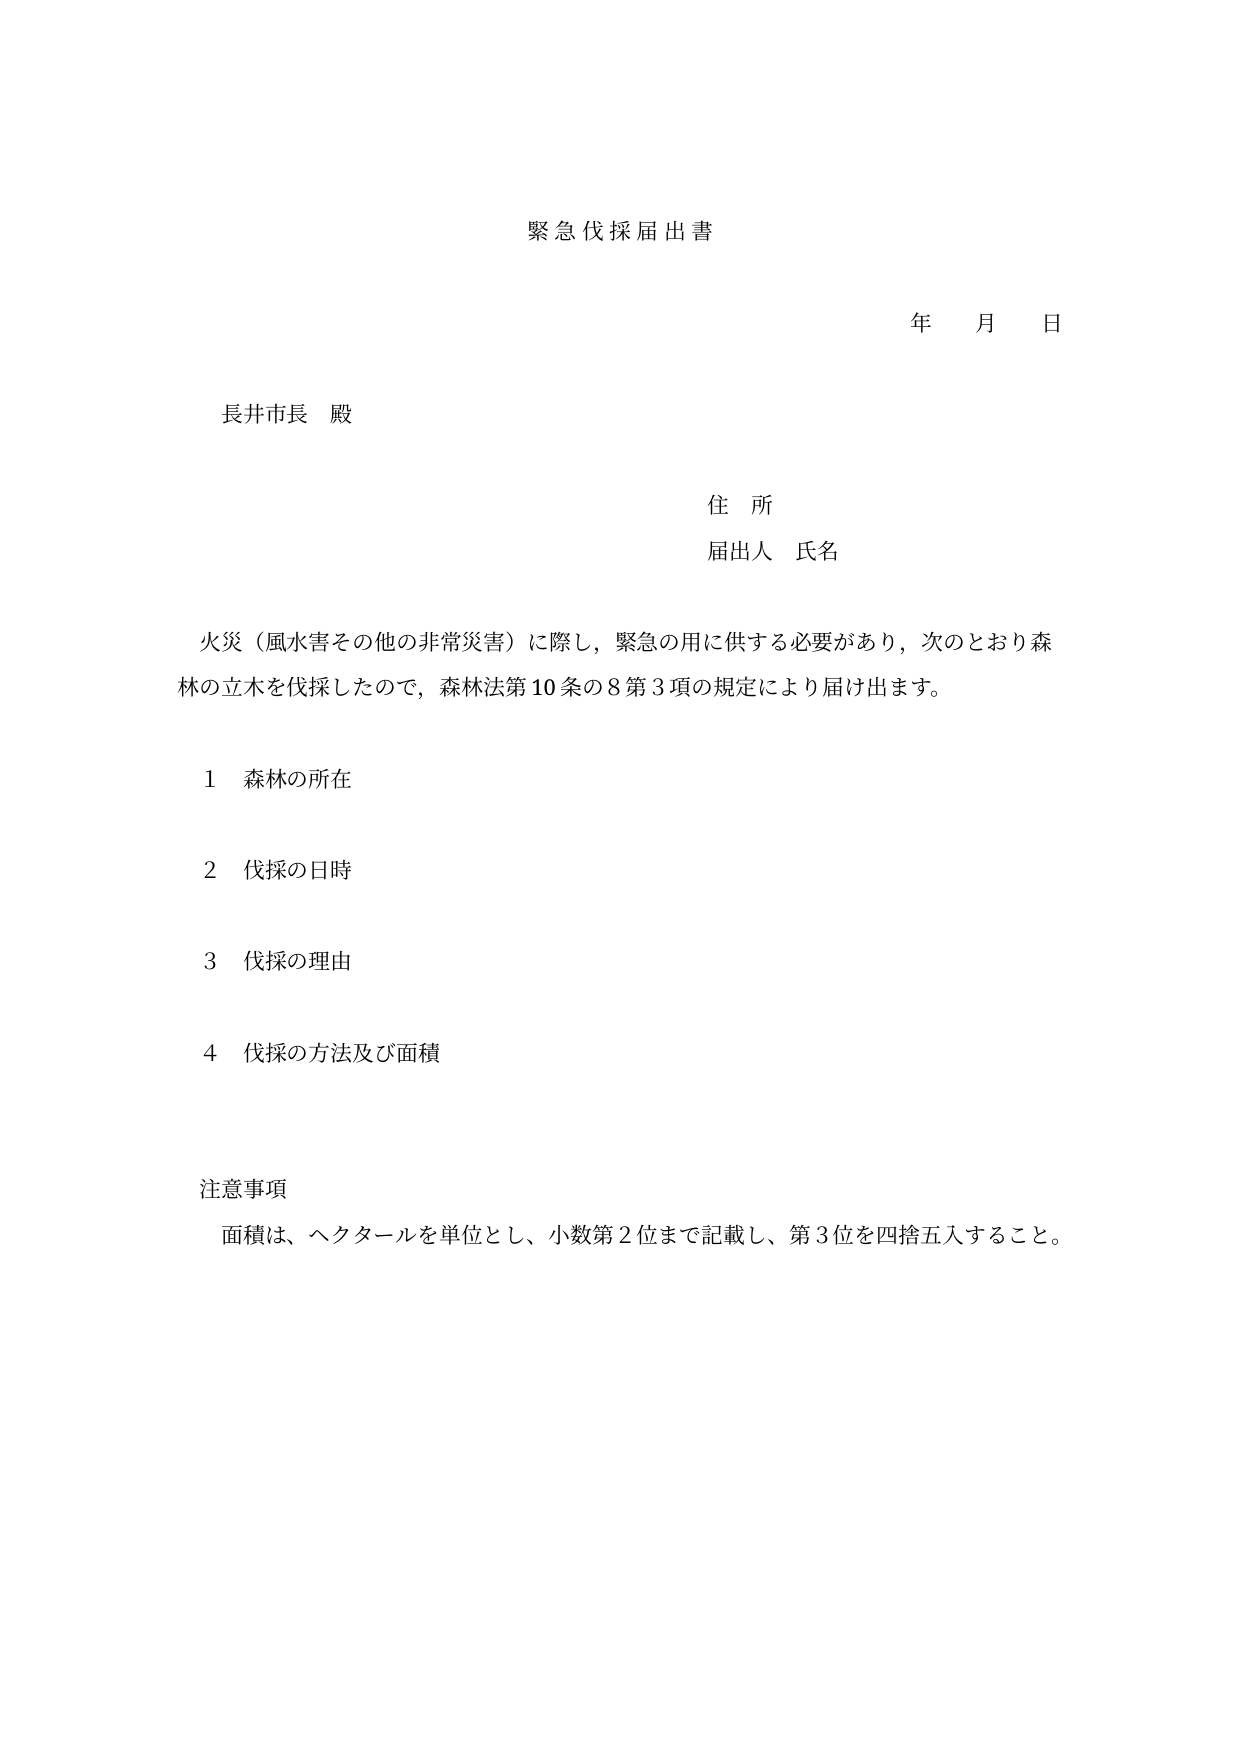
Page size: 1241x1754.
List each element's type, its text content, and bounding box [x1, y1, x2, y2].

text 年 月 日 [177, 299, 1063, 344]
text ４ 伐採の方法及び面積 [177, 1029, 1063, 1074]
text 届出人 氏名 [620, 527, 1063, 572]
text 火災（風水害その他の非常災害）に際し，緊急の用に供する必要があり，次のとおり森林の立木を伐採したので，森林法第10条の８第３項の規定により届け出ます。 [177, 618, 1063, 709]
text 住 所 [620, 481, 1019, 527]
text 面積は、ヘクタールを単位とし、小数第２位まで記載し、第３位を四捨五入すること。 [199, 1211, 1092, 1257]
text 注意事項 [177, 1166, 1063, 1211]
text ２ 伐採の日時 [177, 846, 1063, 892]
text 緊 急 伐 採 届 出 書 [177, 207, 1063, 253]
text ３ 伐採の理由 [177, 937, 1063, 983]
text １ 森林の所在 [177, 755, 1063, 801]
text 長井市長 殿 [177, 390, 1063, 436]
